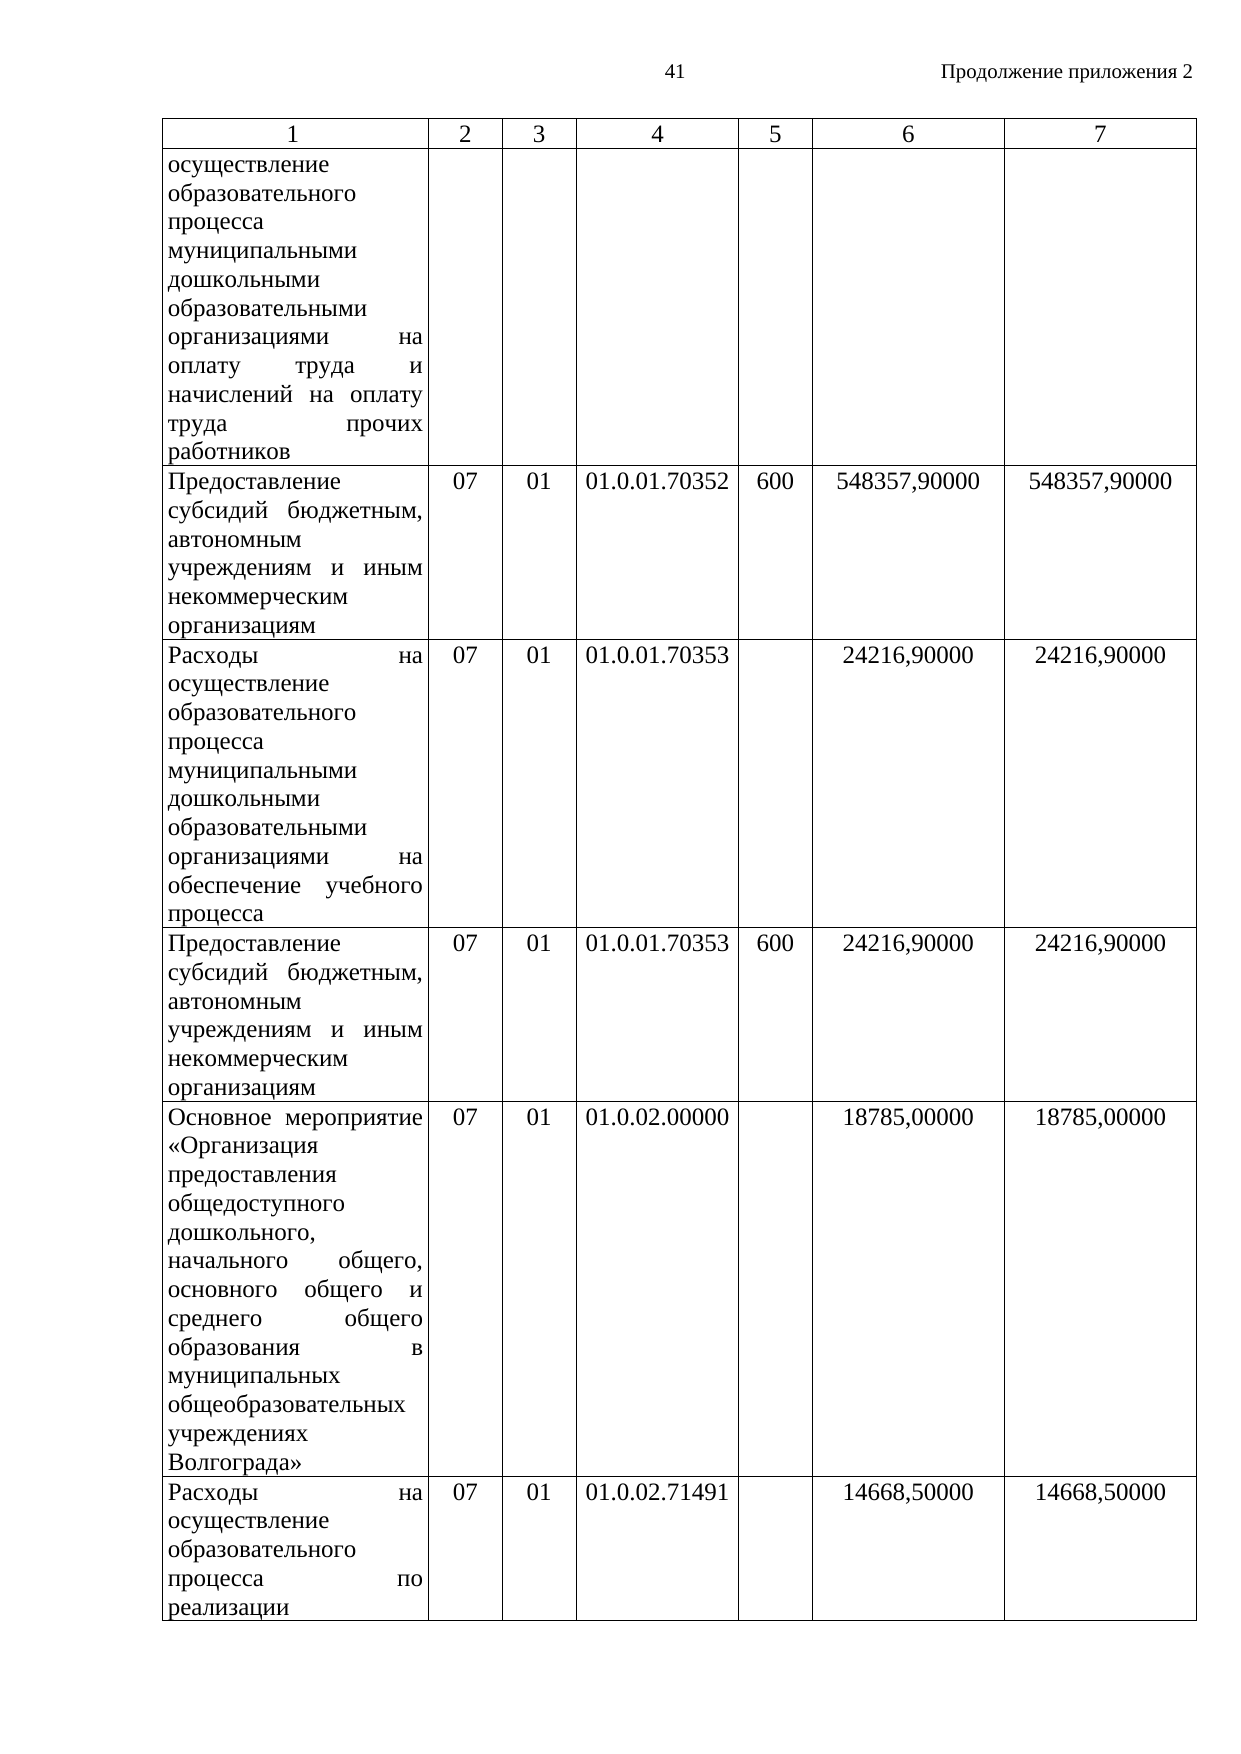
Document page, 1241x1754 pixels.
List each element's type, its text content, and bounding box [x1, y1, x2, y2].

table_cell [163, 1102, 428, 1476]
table_header 3 [503, 119, 576, 148]
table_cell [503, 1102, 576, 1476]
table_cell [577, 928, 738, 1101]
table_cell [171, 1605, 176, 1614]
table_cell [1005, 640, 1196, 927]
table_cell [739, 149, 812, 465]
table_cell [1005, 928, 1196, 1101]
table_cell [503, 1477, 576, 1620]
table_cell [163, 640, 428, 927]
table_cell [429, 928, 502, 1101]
table_header 4 [577, 119, 738, 148]
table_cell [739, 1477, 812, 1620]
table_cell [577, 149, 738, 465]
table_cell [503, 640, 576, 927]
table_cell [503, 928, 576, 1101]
table_header 7 [1005, 119, 1196, 148]
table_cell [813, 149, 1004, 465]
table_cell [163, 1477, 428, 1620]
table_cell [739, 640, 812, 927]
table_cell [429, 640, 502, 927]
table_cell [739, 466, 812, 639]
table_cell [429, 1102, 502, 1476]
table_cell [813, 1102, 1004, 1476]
table_header 2 [429, 119, 502, 148]
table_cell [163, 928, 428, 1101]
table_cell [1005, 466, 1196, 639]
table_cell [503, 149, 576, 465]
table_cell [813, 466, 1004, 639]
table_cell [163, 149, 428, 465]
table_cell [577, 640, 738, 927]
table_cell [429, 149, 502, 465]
table_header 5 [739, 119, 812, 148]
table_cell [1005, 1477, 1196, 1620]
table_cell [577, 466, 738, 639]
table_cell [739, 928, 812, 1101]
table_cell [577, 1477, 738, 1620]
table_header 6 [813, 119, 1004, 148]
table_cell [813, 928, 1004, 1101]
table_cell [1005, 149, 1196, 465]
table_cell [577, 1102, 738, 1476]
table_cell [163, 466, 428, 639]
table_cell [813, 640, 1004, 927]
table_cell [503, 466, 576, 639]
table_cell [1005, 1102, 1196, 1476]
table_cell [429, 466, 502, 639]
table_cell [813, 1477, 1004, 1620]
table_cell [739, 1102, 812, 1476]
table_header 1 [163, 119, 428, 148]
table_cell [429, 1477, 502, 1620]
